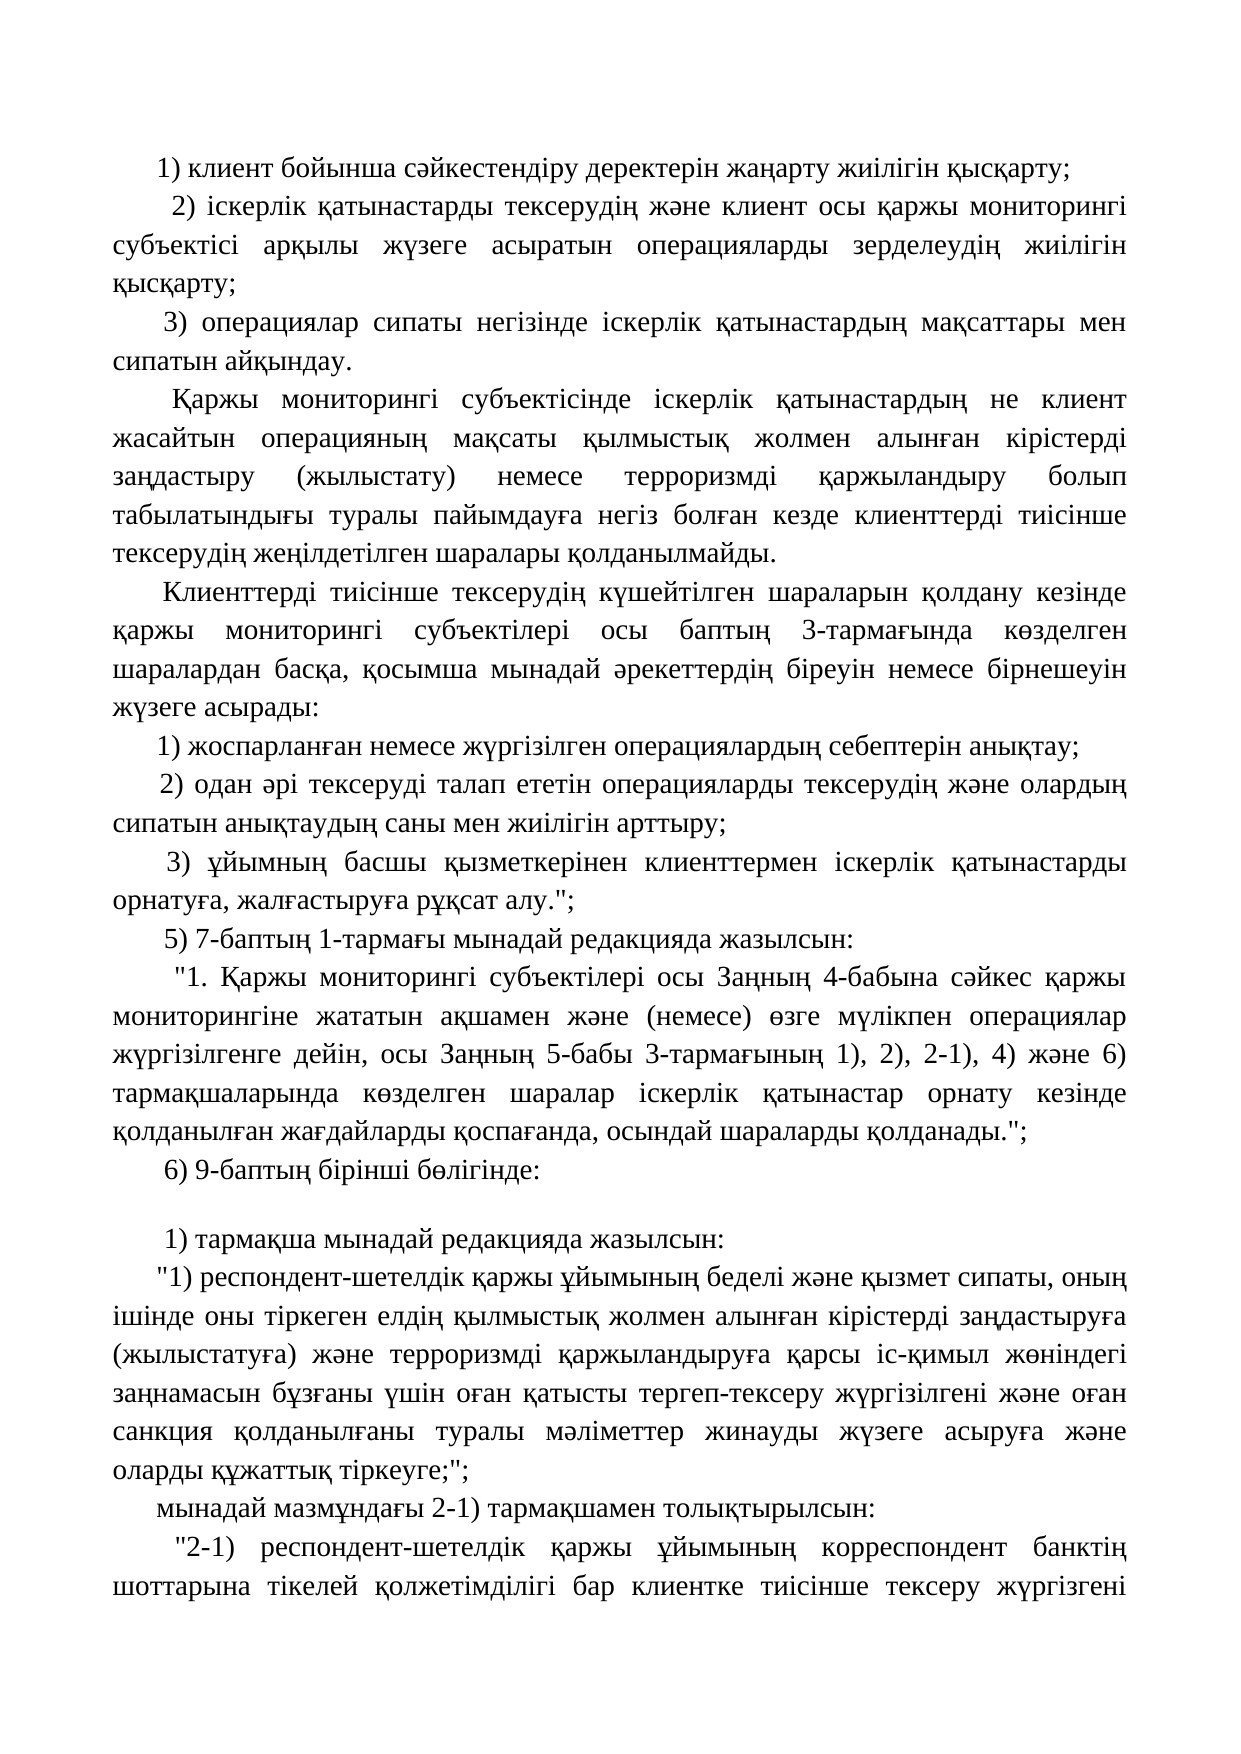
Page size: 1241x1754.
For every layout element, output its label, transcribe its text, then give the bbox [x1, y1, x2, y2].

text "1. Қаржы мониторингi субъектiлерi осы Заңның 4-бабына сәйкес қаржы мониторингiне жататын ақшамен және (немесе) өзге мүлiкпен операциялар жүргiзілгенге дейiн, осы Заңның 5-бабы 3-тармағының 1), 2), 2-1), 4) және 6) тармақшаларында көзделген шаралар іскерлік қатынастар орнату кезінде қолданылған жағдайларды қоспағанда, осындай шараларды қолданады."; [112, 959, 1128, 1147]
text 6) 9-баптың бірінші бөлігінде: [112, 1152, 1128, 1186]
text Қаржы мониторингі субъектісінде іскерлік қатынастардың не клиент жасайтын операцияның мақсаты қылмыстық жолмен алынған кірістерді заңдастыру (жылыстату) немесе терроризмді қаржыландыру болып табылатындығы туралы пайымдауға негіз болған кезде клиенттерді тиісінше тексерудің жеңілдетілген шаралары қолданылмайды. [112, 381, 1128, 569]
text 3) ұйымның басшы қызметкерінен клиенттермен іскерлік қатынастарды орнатуға, жалғастыруға рұқсат алу."; [112, 844, 1128, 916]
text 5) 7-баптың 1-тармағы мынадай редакцияда жазылсын: [112, 921, 1128, 954]
text 2) іскерлік қатынастарды тексерудің және клиент осы қаржы мониторингі субъектісі арқылы жүзеге асыратын операцияларды зерделеудің жиілігін қысқарту; [112, 188, 1128, 299]
text мынадай мазмұндағы 2-1) тармақшамен толықтырылсын: [112, 1491, 1128, 1524]
text "1) респондент-шетелдік қаржы ұйымының беделі және қызмет сипаты, оның ішінде оны тіркеген елдің қылмыстық жолмен алынған кірістерді заңдастыруға (жылыстатуға) және терроризмді қаржыландыруға қарсы іс-қимыл жөніндегі заңнамасын бұзғаны үшін оған қатысты тергеп-тексеру жүргізілгені және оған санкция қолданылғаны туралы мәліметтер жинауды жүзеге асыруға және оларды құжаттық тiркеуге;"; [112, 1259, 1128, 1486]
text 2) одан әрі тексеруді талап ететін операцияларды тексерудің және олардың сипатын анықтаудың саны мен жиілігін арттыру; [112, 767, 1128, 839]
text 1) клиент бойынша сәйкестендіру деректерін жаңарту жиілігін қысқарту; [112, 150, 1128, 183]
text 3) операциялар сипаты негізінде іскерлік қатынастардың мақсаттары мен сипатын айқындау. [112, 304, 1128, 376]
text Клиенттерді тиісінше тексерудің күшейтілген шараларын қолдану кезінде қаржы мониторингі субъектілері осы баптың 3-тармағында көзделген шаралардан басқа, қосымша мынадай әрекеттердің біреуін немесе бірнешеуін жүзеге асырады: [112, 574, 1128, 723]
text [112, 1529, 1128, 1601]
text 1) жоспарланған немесе жүргізілген операциялардың себептерін анықтау; [112, 728, 1128, 762]
text 1) тармақша мынадай редакцияда жазылсын: [112, 1221, 1128, 1254]
